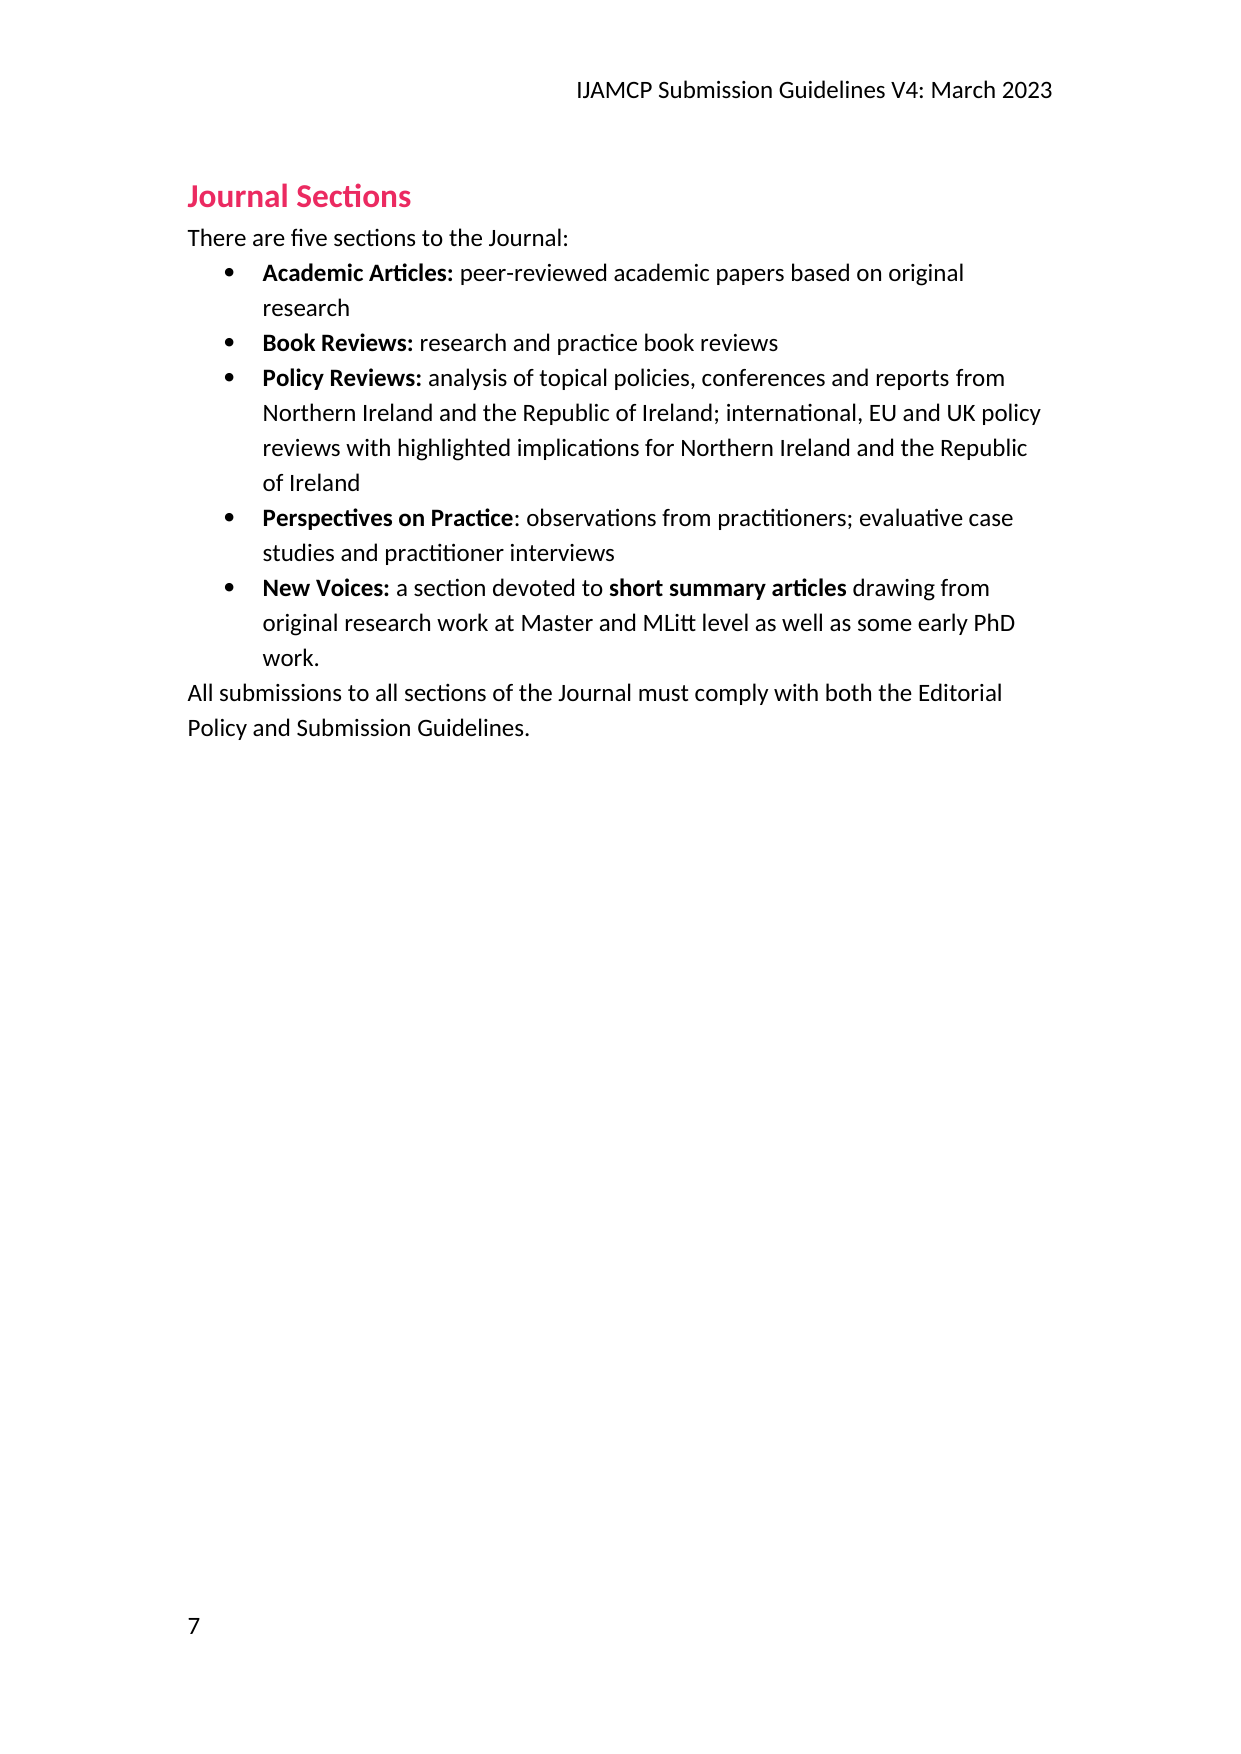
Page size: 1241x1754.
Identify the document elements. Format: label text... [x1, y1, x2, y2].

list Policy Reviews: analysis of topical policies, conferences and reports from Northern Ireland and the Republic of Ireland; international, EU and UK policy reviews with highlighted implications for Northern Ireland and the Republic of Ireland [225, 362, 1053, 497]
text There are five sections to the Journal: [187, 222, 1053, 252]
text All submissions to all sections of the Journal must comply with both the Editorial Policy and Submission Guidelines. [187, 677, 1053, 742]
subtitle Journal Sections [187, 175, 1053, 216]
list Book Reviews: research and practice book reviews [225, 327, 1053, 357]
list New Voices: a section devoted to short summary articles drawing from original research work at Master and MLitt level as well as some early PhD work. [225, 572, 1053, 672]
list Perspectives on Practice: observations from practitioners; evaluative case studies and practitioner interviews [225, 502, 1053, 567]
list Academic Articles: peer-reviewed academic papers based on original research [225, 257, 1053, 322]
